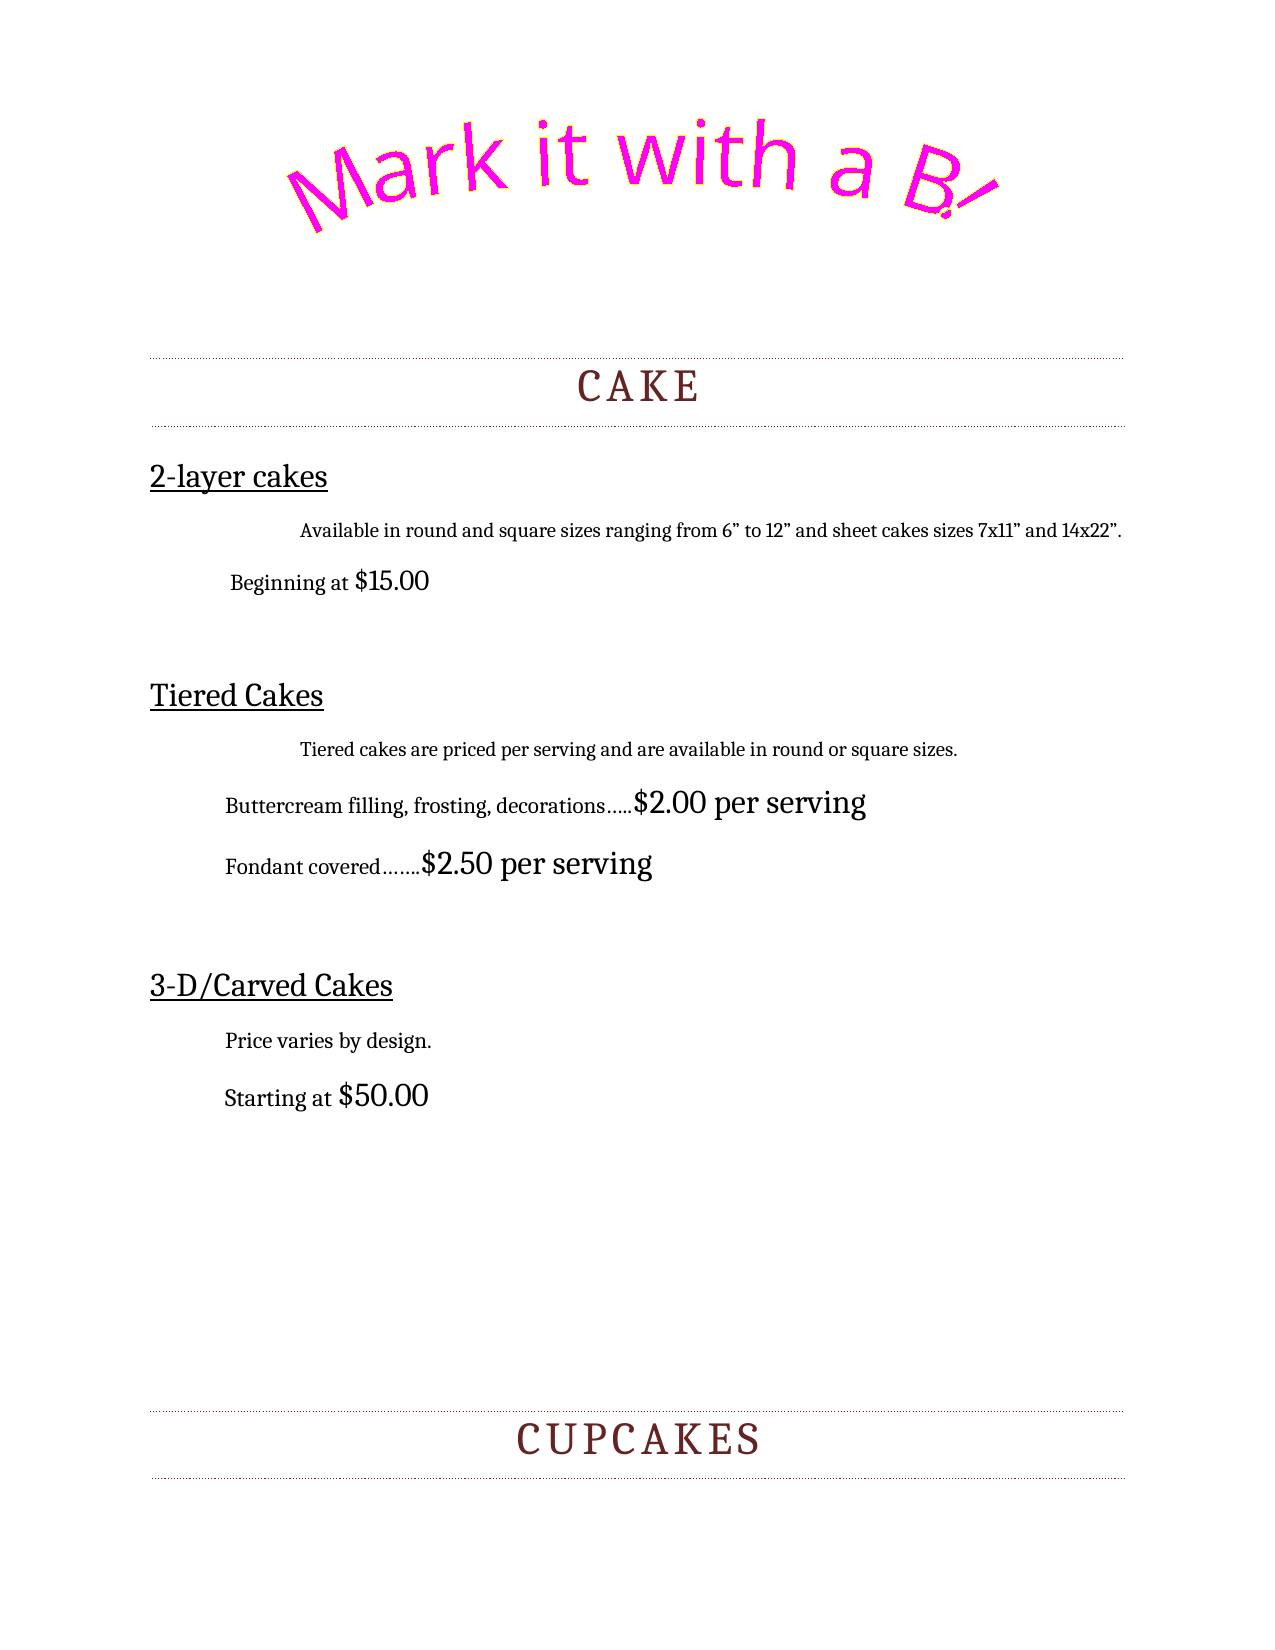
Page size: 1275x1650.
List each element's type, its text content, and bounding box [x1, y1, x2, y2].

text Price varies by design. [225, 1028, 1125, 1054]
text 2-layer cakes [150, 457, 1125, 496]
text 3-D/Carved Cakes [150, 967, 1125, 1005]
title Cake [150, 358, 1125, 426]
text Available in round and square sizes ranging from 6” to 12” and sheet cakes sizes 7x11” and 14x22”. [300, 518, 1125, 542]
text Tiered cakes are priced per serving and are available in round or square sizes. [225, 738, 1125, 762]
title Cupcakes [150, 1411, 1125, 1479]
text Buttercream filling, frosting, decorations…..$2.00 per serving [150, 783, 1125, 822]
text Beginning at $15.00 [150, 564, 1125, 598]
text Fondant covered…….$2.50 per serving [150, 844, 1125, 883]
text Tiered Cakes [150, 677, 1125, 715]
text Starting at $50.00 [150, 1076, 1125, 1114]
